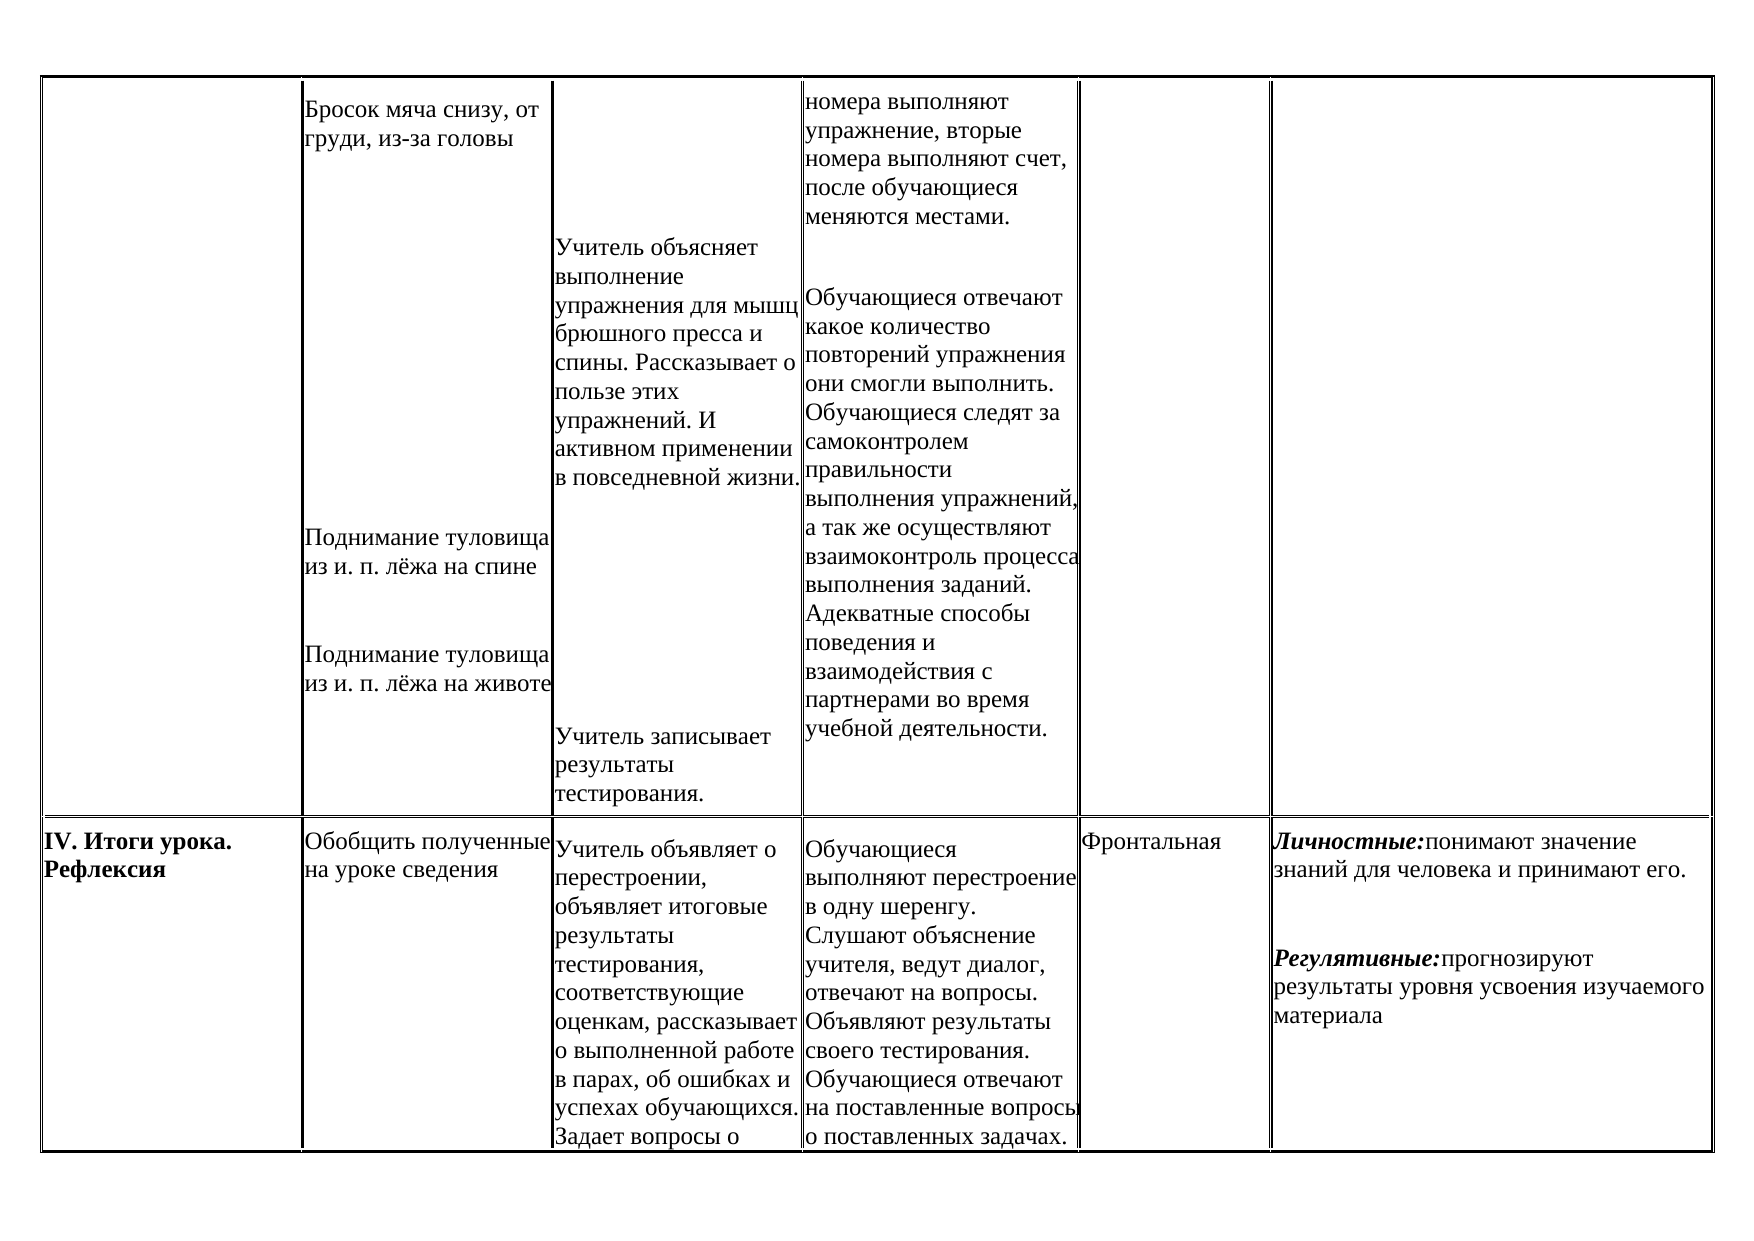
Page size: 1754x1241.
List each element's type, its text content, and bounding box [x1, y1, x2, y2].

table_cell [41, 815, 302, 1150]
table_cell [43, 77, 302, 815]
table_cell Фронтальная [1079, 815, 1271, 1150]
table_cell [302, 818, 552, 1150]
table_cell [552, 78, 802, 815]
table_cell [1271, 815, 1713, 1150]
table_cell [1079, 77, 1271, 815]
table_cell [302, 78, 552, 815]
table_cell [803, 818, 1079, 1150]
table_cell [1271, 78, 1711, 815]
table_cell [803, 77, 1079, 815]
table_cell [552, 818, 802, 1150]
